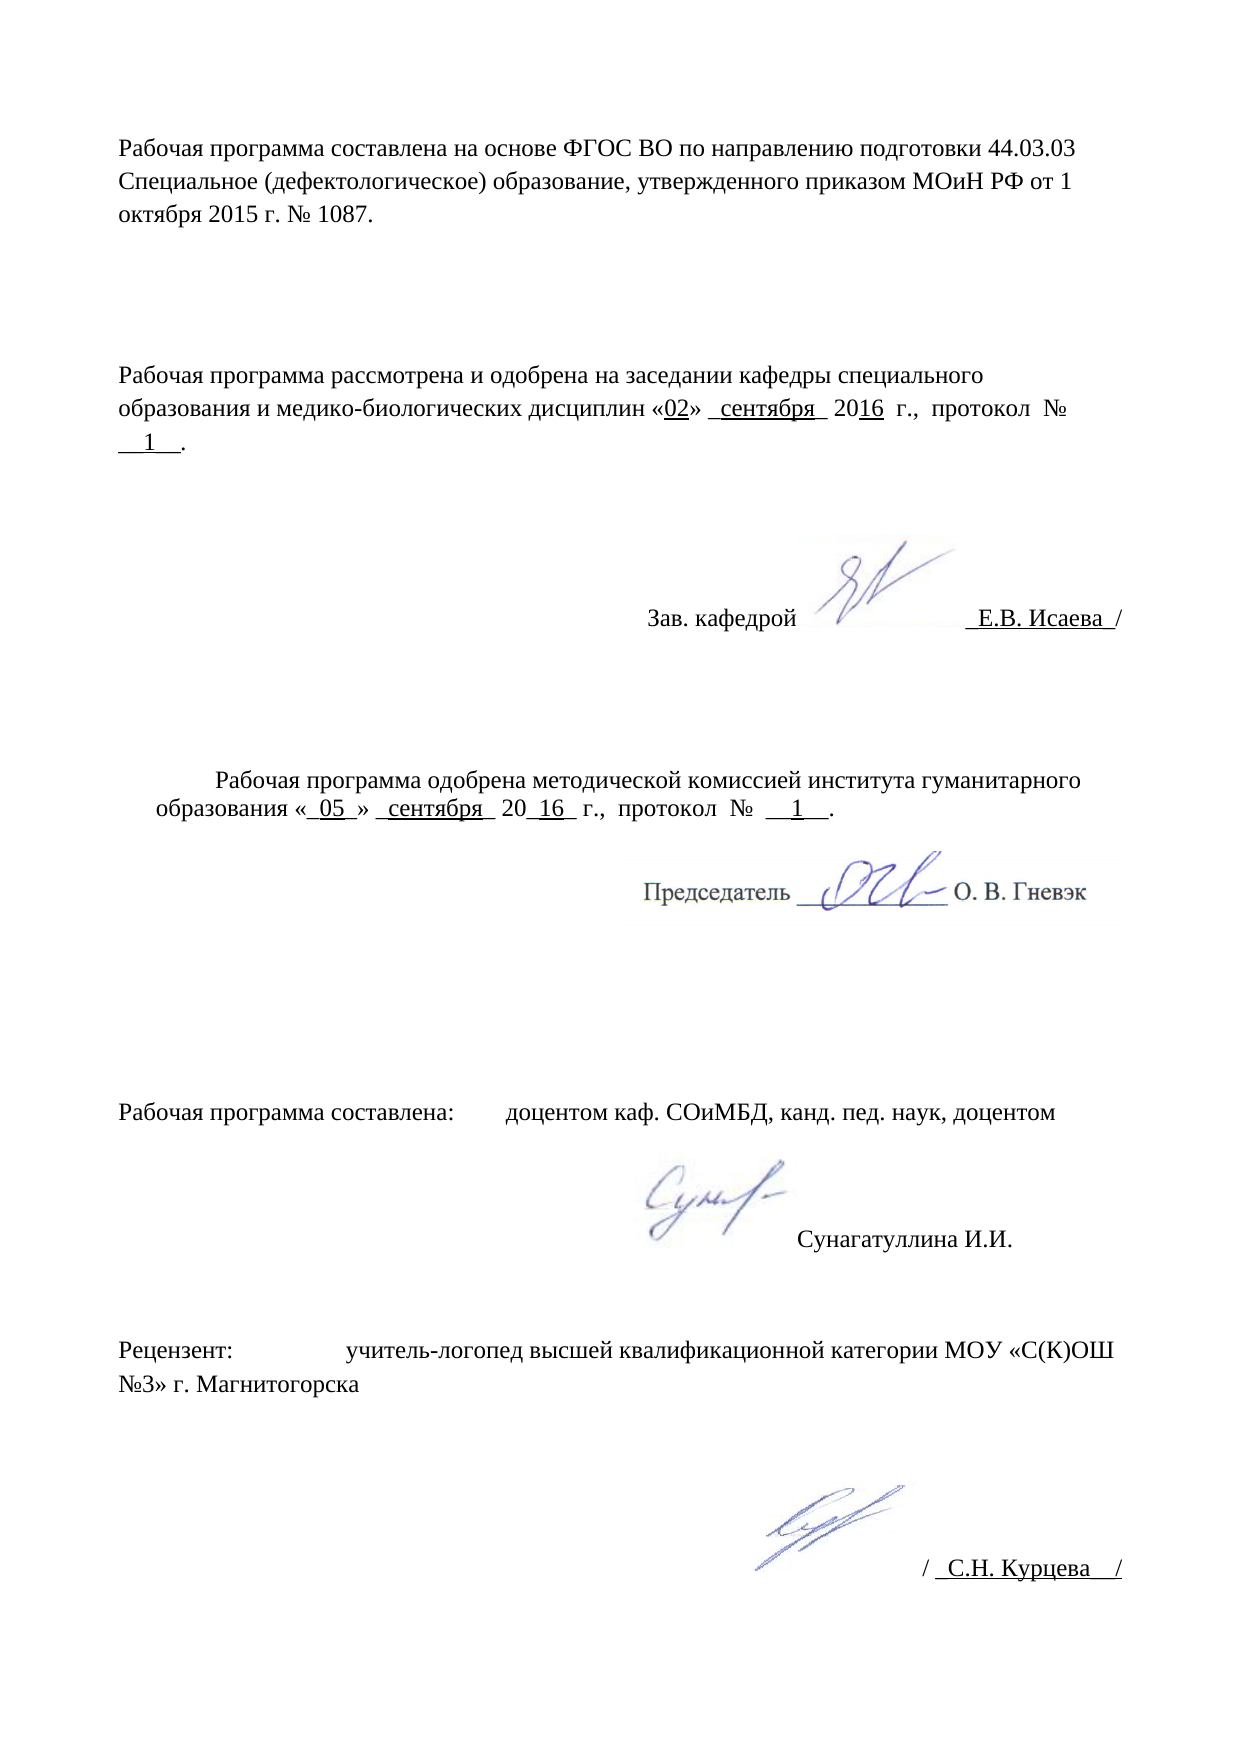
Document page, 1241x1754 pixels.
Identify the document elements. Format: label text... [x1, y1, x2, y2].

text / _С.Н. Курцева__/ [118, 1476, 1122, 1582]
text Рабочая программа рассмотрена и одобрена на заседании кафедры специального образования и медико-биологических дисциплин «02» _сентября_ 2016 г., протокол № __1__. [118, 361, 1122, 455]
text Зав. кафедрой_Е.В. Исаева_/ [118, 534, 1122, 632]
text Рабочая программа одобрена методической комиссией института гуманитарного образования «_05_» _сентября_ 20_16_ г., протокол № __1__. [156, 765, 1122, 822]
text Рабочая программа составлена: доцентом каф. СОиМБД, канд. пед. наук, доцентом [118, 1097, 1122, 1126]
picture [634, 1150, 797, 1248]
text Рецензент: учитель-логопед высшей квалификационной категории МОУ «С(К)ОШ №3» г. Магнитогорска [118, 1336, 1122, 1397]
picture [796, 534, 966, 627]
text Сунагатуллина И.И. [118, 1151, 1122, 1253]
text Рабочая программа составлена на основе ФГОС ВО по направлению подготовки 44.03.03 Специальное (дефектологическое) образование, утвержденного приказом МОиН РФ от 1 октября 2015 г. № 1087. [118, 133, 1122, 228]
picture [622, 851, 1123, 936]
picture [748, 1476, 916, 1577]
